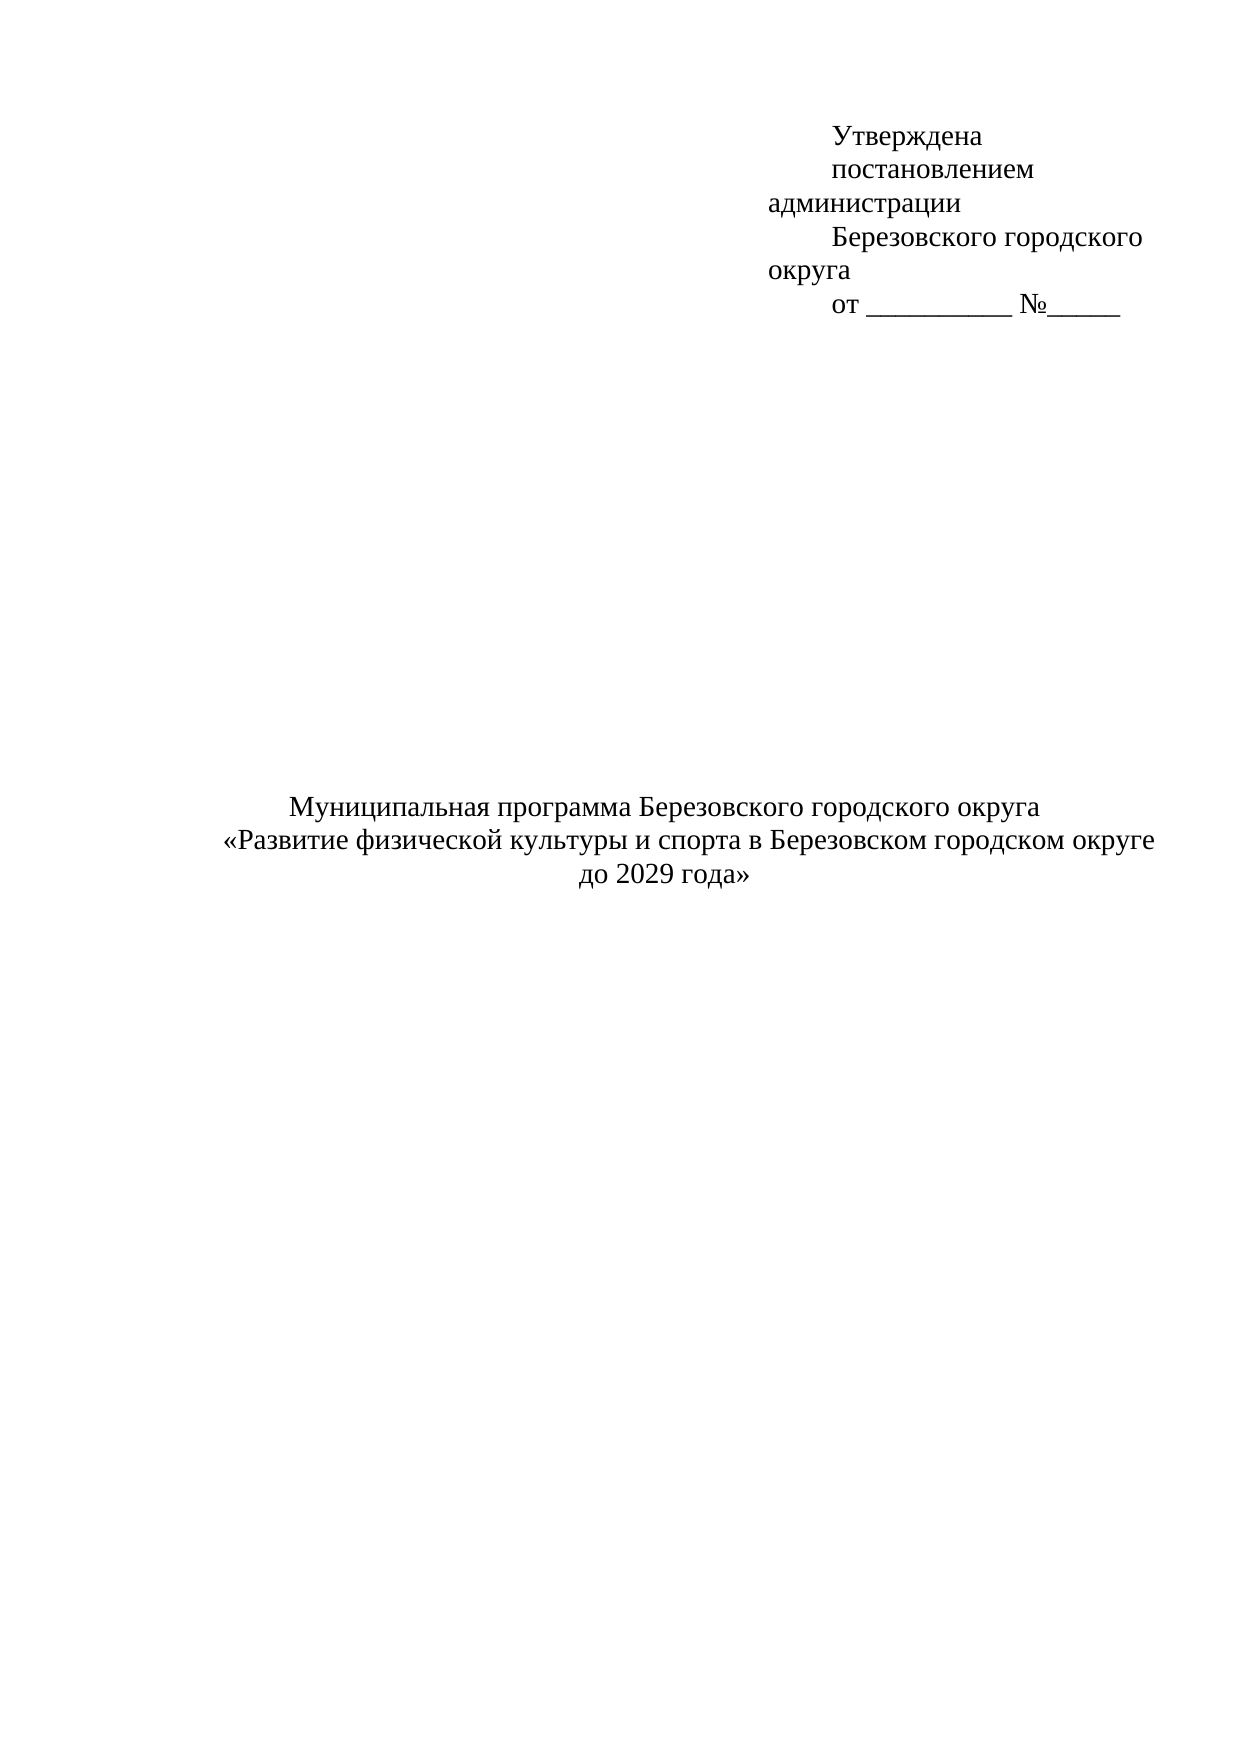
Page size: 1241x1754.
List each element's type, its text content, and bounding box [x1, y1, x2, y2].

text Утверждена [768, 118, 1181, 152]
text Березовского городского округа [768, 219, 1181, 286]
text «Развитие физической культуры и спорта в Березовском городском округе до 2029 года» [148, 822, 1181, 889]
text постановлением администрации [768, 152, 1181, 219]
text Муниципальная программа Березовского городского округа [148, 789, 1181, 822]
text от __________ №_____ [768, 286, 1181, 319]
